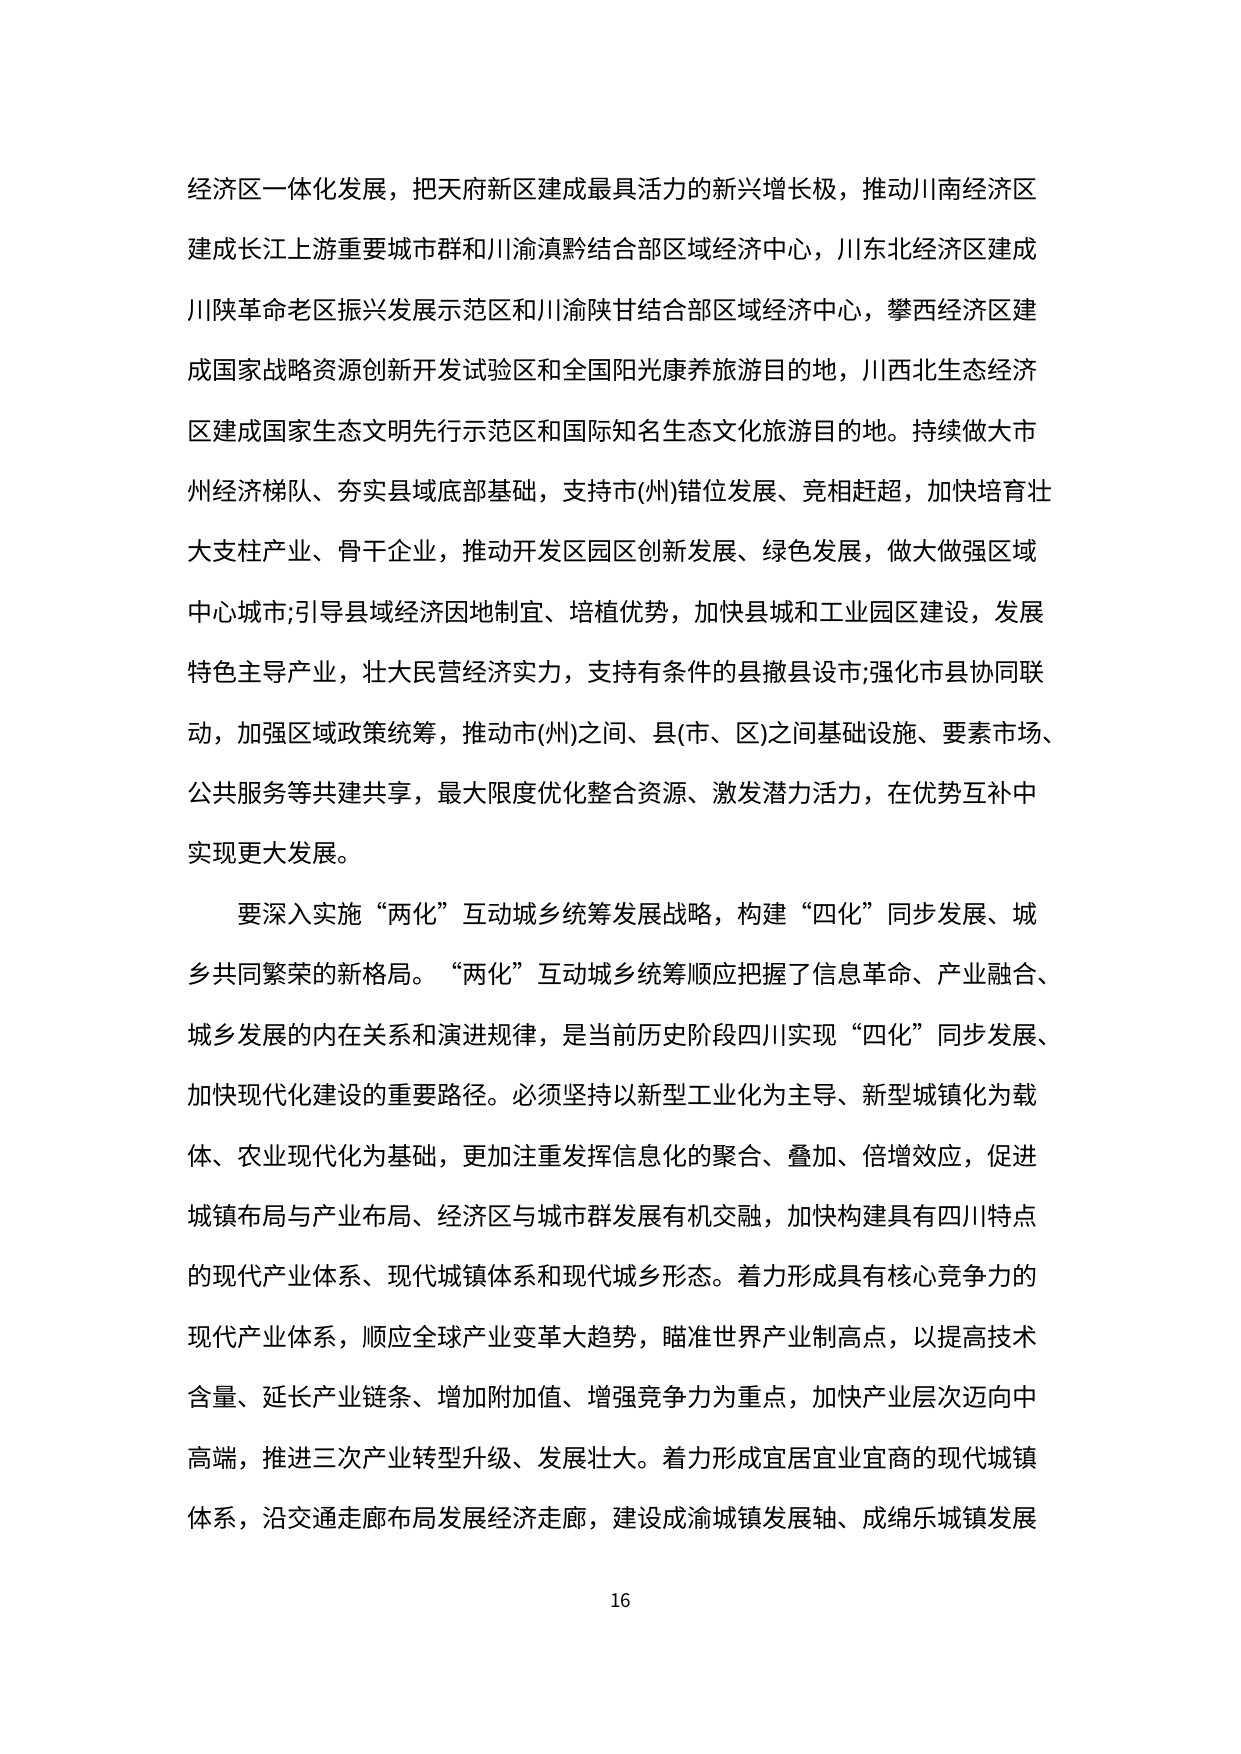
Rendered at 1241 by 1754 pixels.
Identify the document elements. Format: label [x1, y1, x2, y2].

text [187, 875, 1053, 1539]
text [187, 150, 1053, 875]
